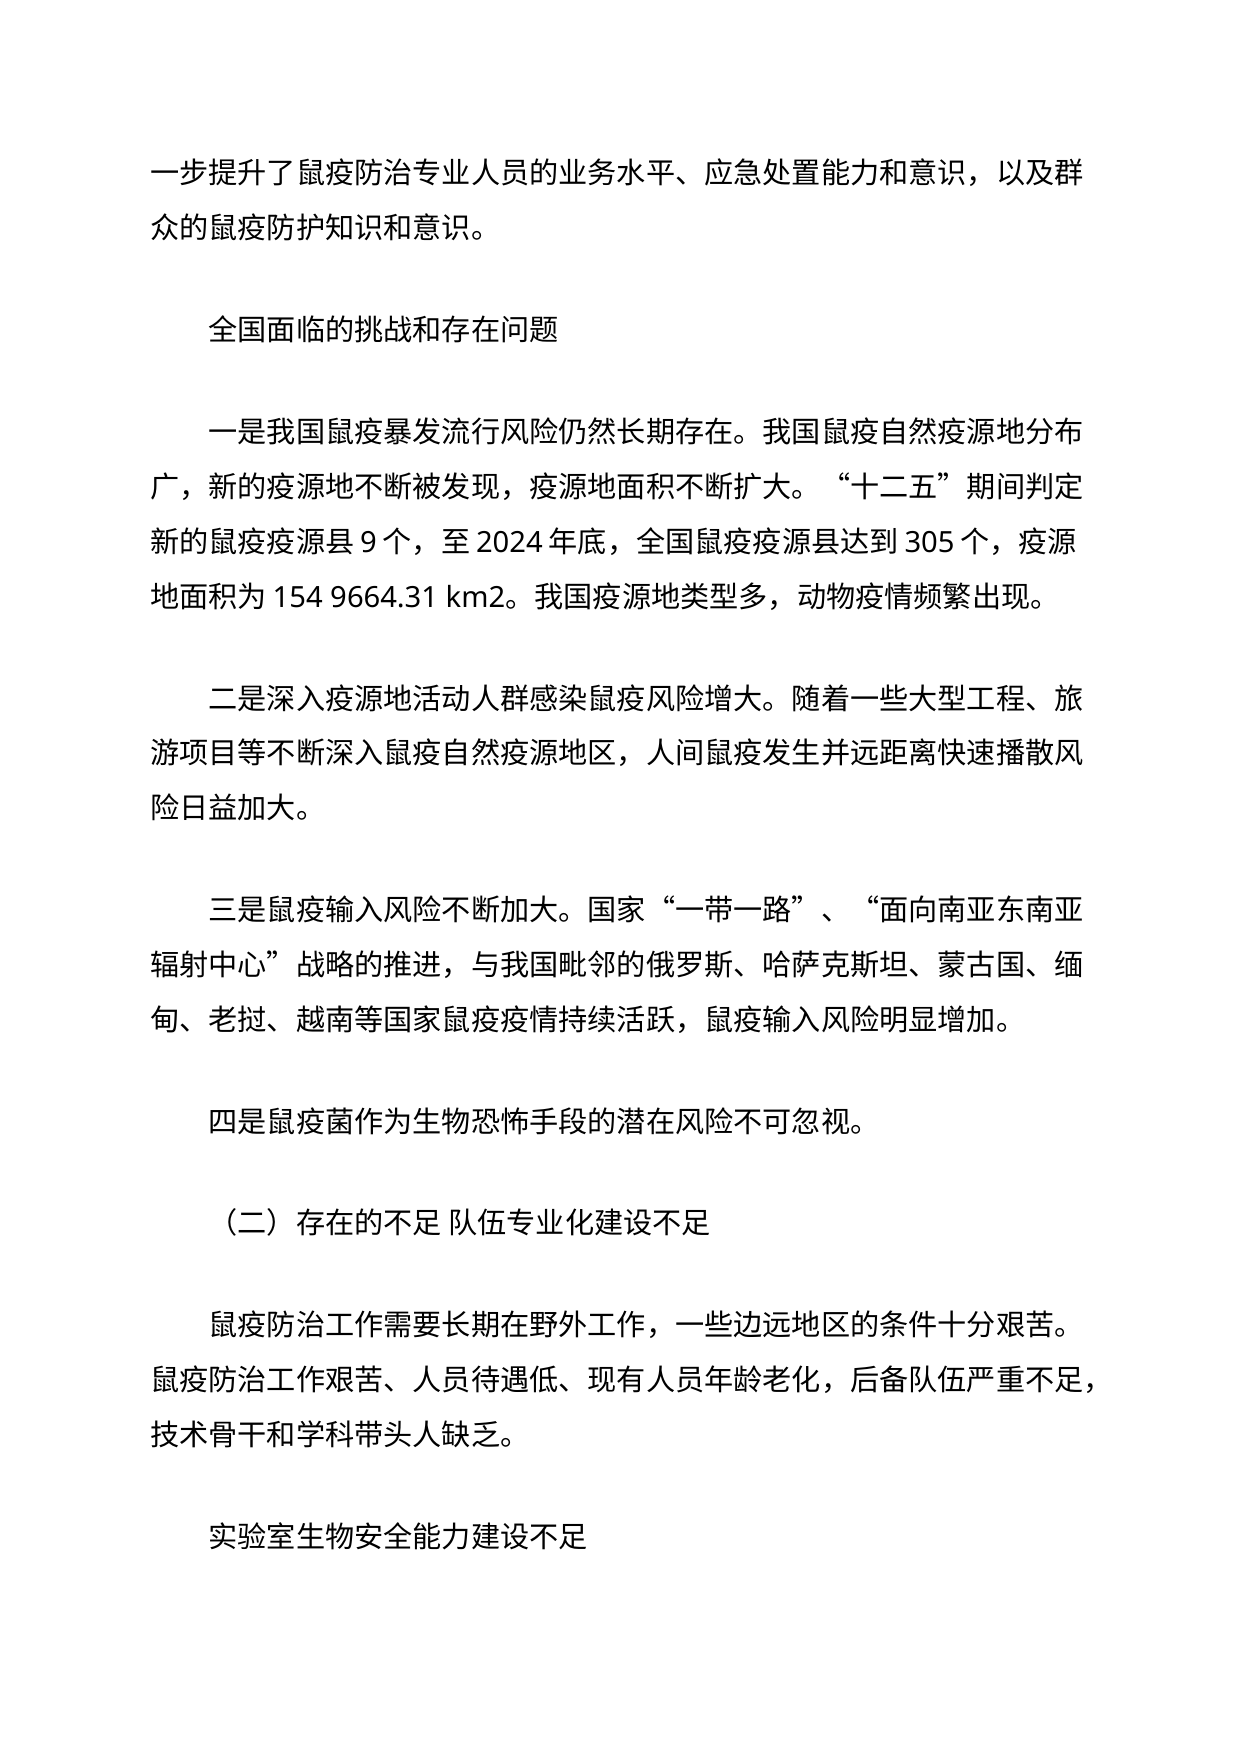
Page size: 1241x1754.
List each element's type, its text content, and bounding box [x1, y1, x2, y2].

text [150, 150, 1090, 247]
text 三是鼠疫输入风险不断加大。国家“一带一路”、“面向南亚东南亚辐射中心”战略的推进，与我国毗邻的俄罗斯、哈萨克斯坦、蒙古国、缅甸、老挝、越南等国家鼠疫疫情持续活跃，鼠疫输入风险明显增加。 [150, 887, 1090, 1039]
text 全国面临的挑战和存在问题 [150, 307, 1090, 349]
text 四是鼠疫菌作为生物恐怖手段的潜在风险不可忽视。 [150, 1098, 1090, 1141]
text 一是我国鼠疫暴发流行风险仍然长期存在。我国鼠疫自然疫源地分布广，新的疫源地不断被发现，疫源地面积不断扩大。“十二五”期间判定新的鼠疫疫源县9个，至2024年底，全国鼠疫疫源县达到305个，疫源地面积为154 9664.31 km2。我国疫源地类型多，动物疫情频繁出现。 [150, 408, 1090, 616]
text 实验室生物安全能力建设不足 [150, 1513, 1090, 1556]
text （二）存在的不足 队伍专业化建设不足 [150, 1200, 1090, 1242]
text 二是深入疫源地活动人群感染鼠疫风险增大。随着一些大型工程、旅游项目等不断深入鼠疫自然疫源地区，人间鼠疫发生并远距离快速播散风险日益加大。 [150, 675, 1090, 827]
text 鼠疫防治工作需要长期在野外工作，一些边远地区的条件十分艰苦。鼠疫防治工作艰苦、人员待遇低、现有人员年龄老化，后备队伍严重不足，技术骨干和学科带头人缺乏。 [150, 1302, 1090, 1454]
